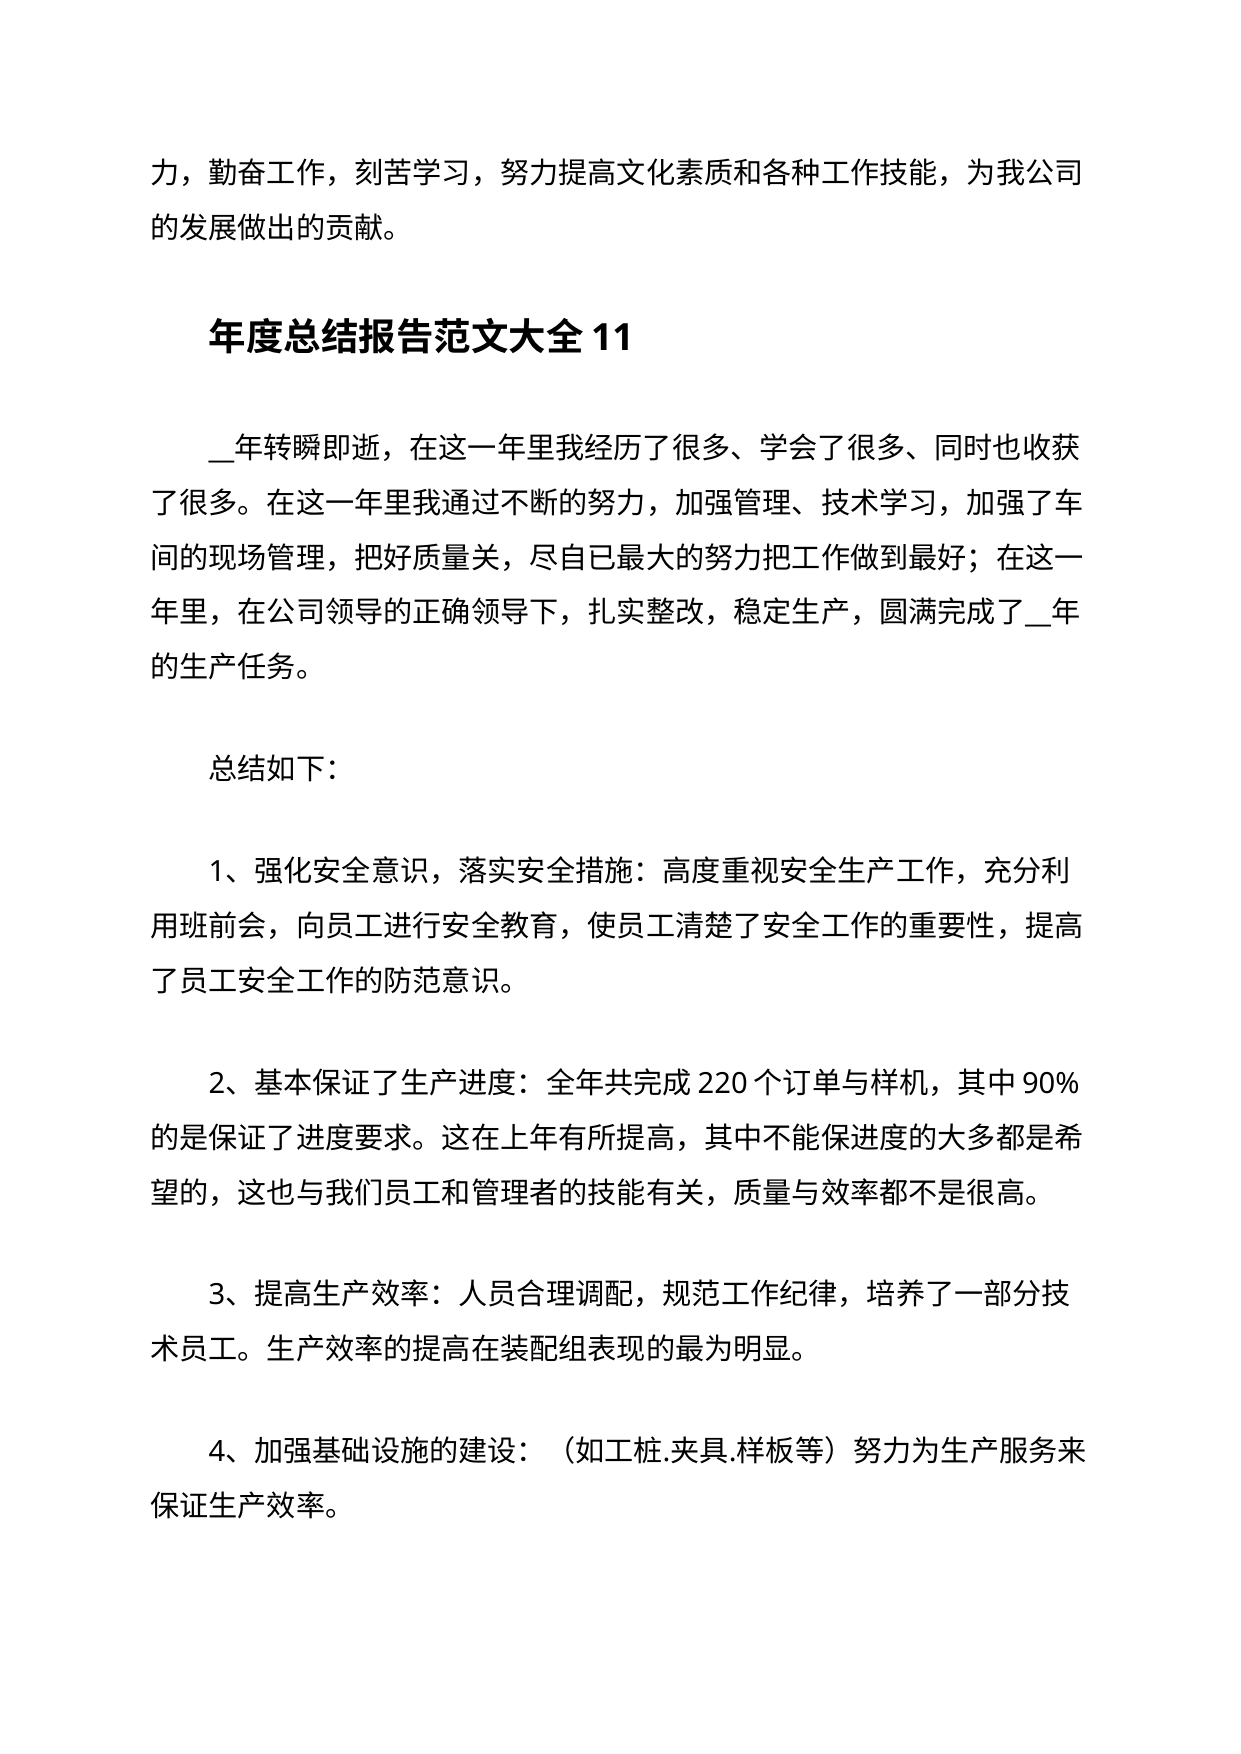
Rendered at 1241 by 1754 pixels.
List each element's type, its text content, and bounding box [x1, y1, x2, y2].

text 2、基本保证了生产进度：全年共完成220个订单与样机，其中90%的是保证了进度要求。这在上年有所提高，其中不能保进度的大多都是希望的，这也与我们员工和管理者的技能有关，质量与效率都不是很高。 [150, 1059, 1090, 1211]
text 总结如下： [150, 746, 1090, 788]
text 3、提高生产效率：人员合理调配，规范工作纪律，培养了一部分技术员工。生产效率的提高在装配组表现的最为明显。 [150, 1271, 1090, 1368]
text 1、强化安全意识，落实安全措施：高度重视安全生产工作，充分利用班前会，向员工进行安全教育，使员工清楚了安全工作的重要性，提高了员工安全工作的防范意识。 [150, 848, 1090, 1000]
text __年转瞬即逝，在这一年里我经历了很多、学会了很多、同时也收获了很多。在这一年里我通过不断的努力，加强管理、技术学习，加强了车间的现场管理，把好质量关，尽自已最大的努力把工作做到最好；在这一年里，在公司领导的正确领导下，扎实整改，稳定生产，圆满完成了__年的生产任务。 [150, 424, 1090, 686]
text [150, 150, 1090, 247]
text 年度总结报告范文大全11 [150, 307, 1090, 361]
text 4、加强基础设施的建设：（如工桩.夹具.样板等）努力为生产服务来保证生产效率。 [150, 1428, 1090, 1525]
